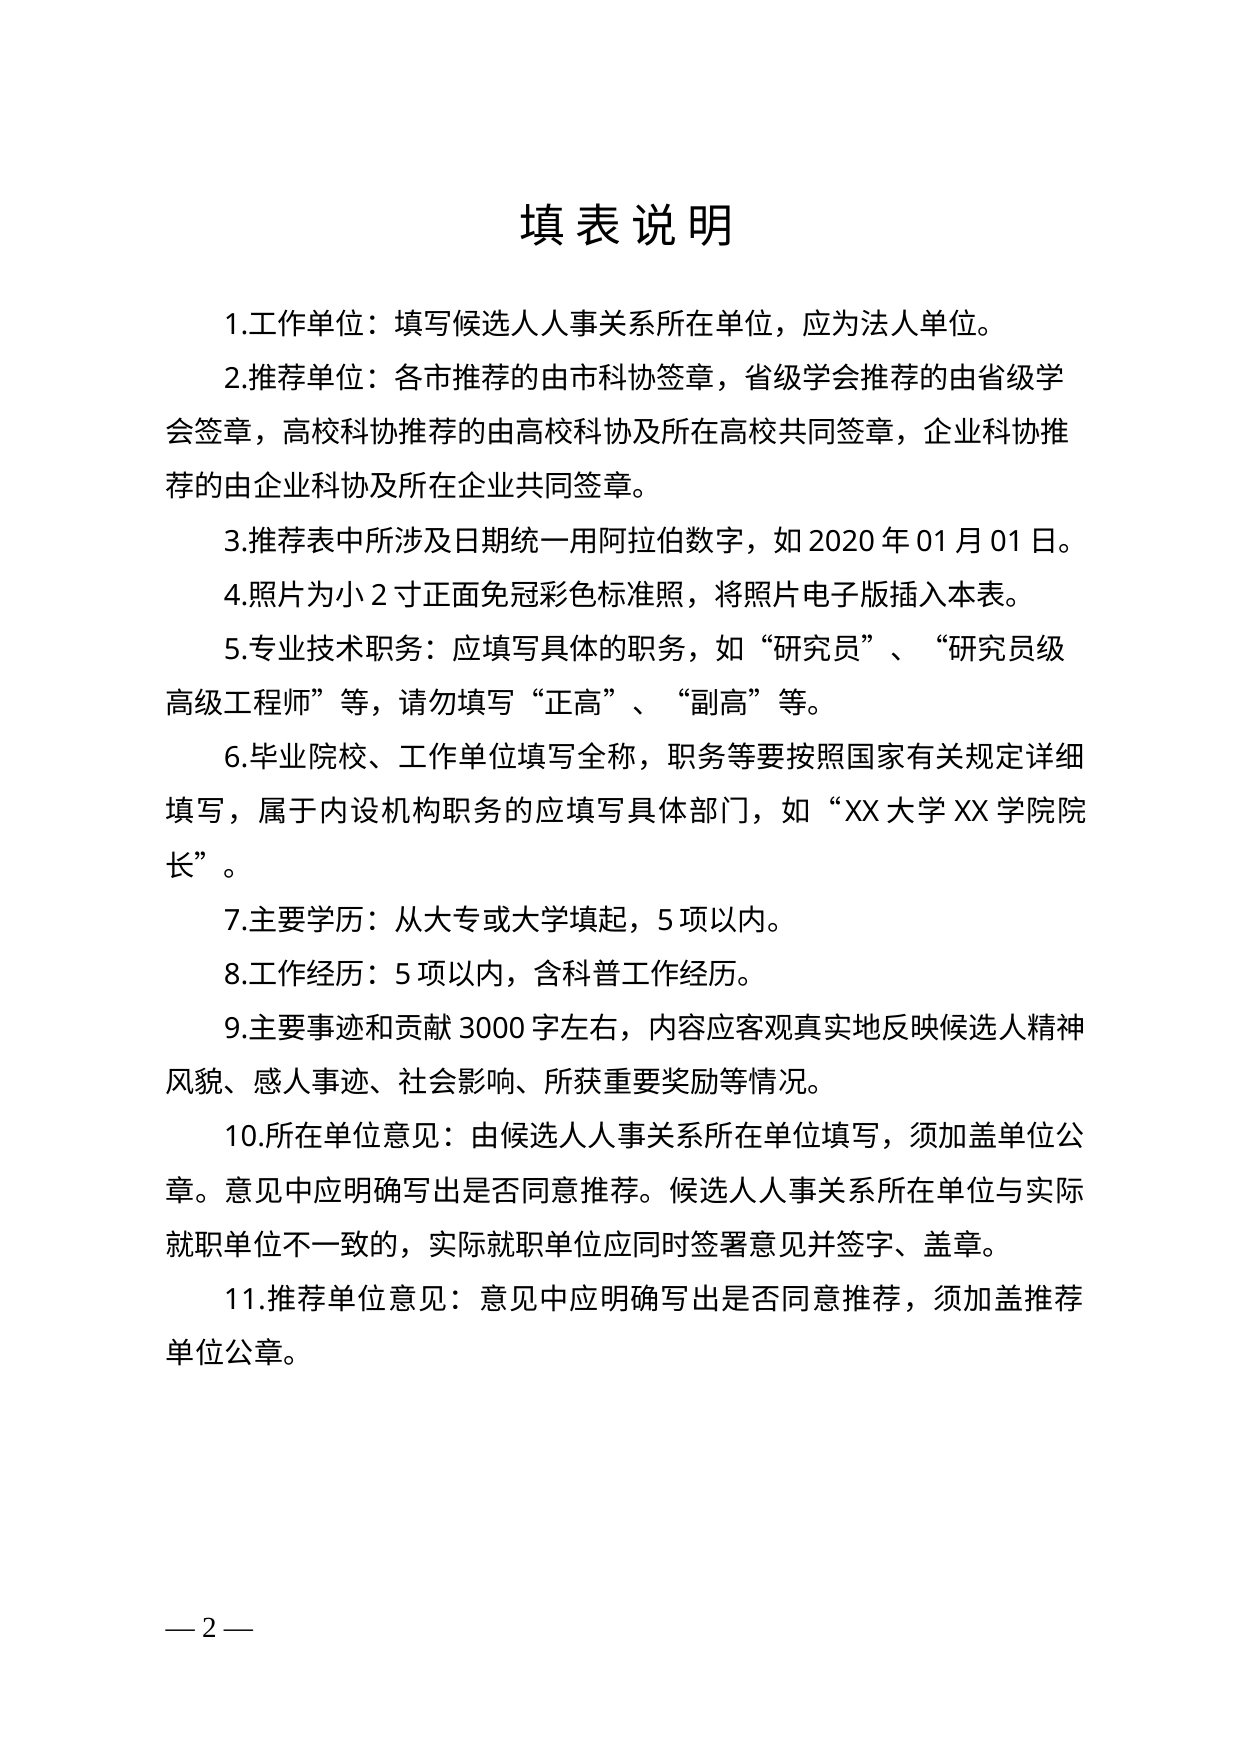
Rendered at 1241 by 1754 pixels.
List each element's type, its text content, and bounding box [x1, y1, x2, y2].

text 1.工作单位：填写候选人人事关系所在单位，应为法人单位。 [165, 291, 1087, 345]
text 9.主要事迹和贡献3000字左右，内容应客观真实地反映候选人精神风貌、感人事迹、社会影响、所获重要奖励等情况。 [165, 995, 1087, 1103]
text 3.推荐表中所涉及日期统一用阿拉伯数字，如2020年01月01日。 [165, 508, 1102, 562]
text 5.专业技术职务：应填写具体的职务，如“研究员”、“研究员级高级工程师”等，请勿填写“正高”、“副高”等。 [165, 616, 1087, 724]
text 11.推荐单位意见：意见中应明确写出是否同意推荐，须加盖推荐单位公章。 [165, 1266, 1087, 1374]
text 10.所在单位意见：由候选人人事关系所在单位填写，须加盖单位公章。意见中应明确写出是否同意推荐。候选人人事关系所在单位与实际就职单位不一致的，实际就职单位应同时签署意见并签字、盖章。 [165, 1103, 1087, 1266]
text 4.照片为小2寸正面免冠彩色标准照，将照片电子版插入本表。 [165, 562, 1087, 616]
text 7.主要学历：从大专或大学填起，5项以内。 [165, 887, 1087, 941]
text 8.工作经历：5项以内，含科普工作经历。 [165, 941, 1087, 995]
text 2.推荐单位：各市推荐的由市科协签章，省级学会推荐的由省级学会签章，高校科协推荐的由高校科协及所在高校共同签章，企业科协推荐的由企业科协及所在企业共同签章。 [165, 345, 1087, 508]
text 6.毕业院校、工作单位填写全称，职务等要按照国家有关规定详细填写，属于内设机构职务的应填写具体部门，如“XX大学XX学院院长”。 [165, 724, 1087, 887]
text 填 表 说 明 [165, 189, 1087, 256]
